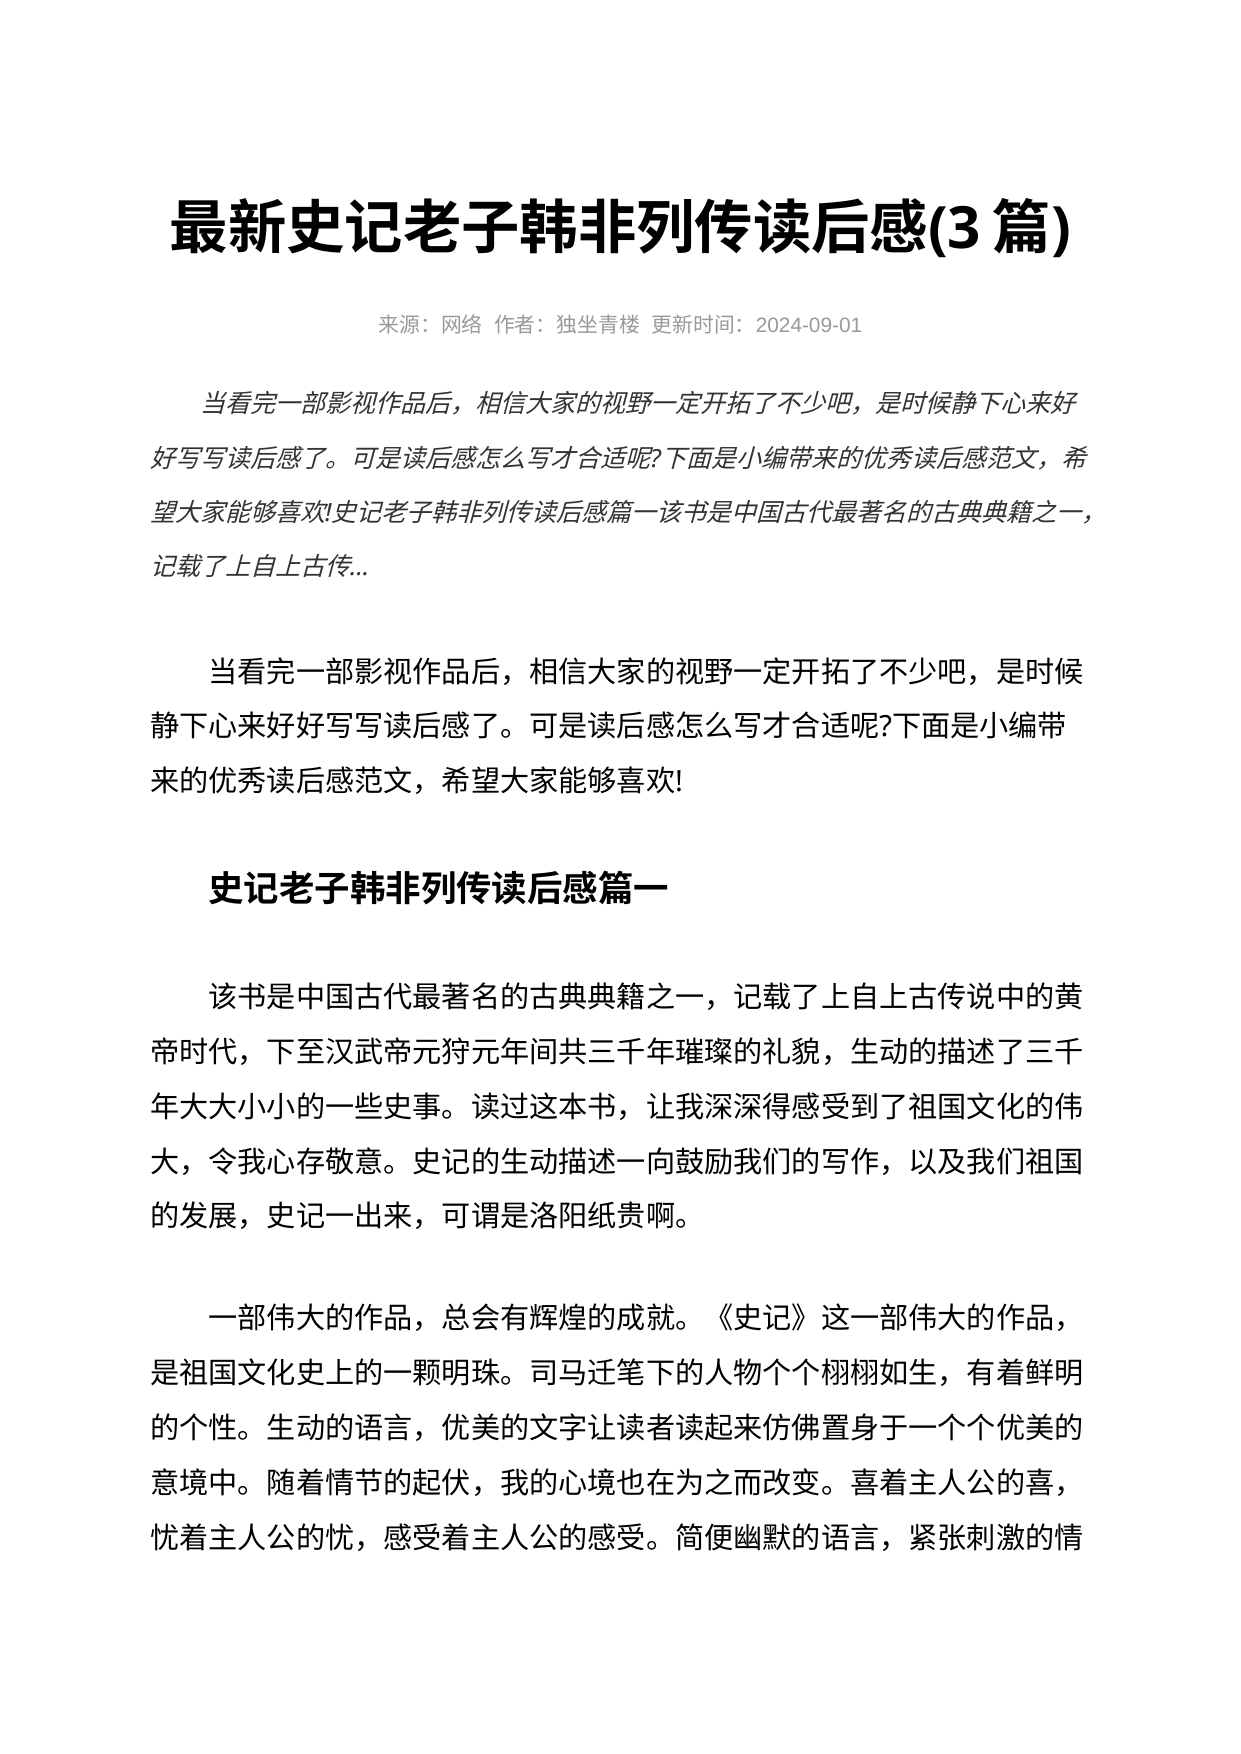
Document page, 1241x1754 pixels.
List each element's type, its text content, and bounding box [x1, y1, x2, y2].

text 当看完一部影视作品后，相信大家的视野一定开拓了不少吧，是时候静下心来好好写写读后感了。可是读后感怎么写才合适呢?下面是小编带来的优秀读后感范文，希望大家能够喜欢!史记老子韩非列传读后感篇一该书是中国古代最著名的古典典籍之一，记载了上自上古传... [150, 384, 1090, 583]
text 史记老子韩非列传读后感篇一 [150, 860, 1090, 911]
text 来源：网络 作者：独坐青楼 更新时间：2024-09-01 [150, 313, 1090, 337]
text 当看完一部影视作品后，相信大家的视野一定开拓了不少吧，是时候静下心来好好写写读后感了。可是读后感怎么写才合适呢?下面是小编带来的优秀读后感范文，希望大家能够喜欢! [150, 648, 1090, 800]
subtitle 最新史记老子韩非列传读后感(3篇) [150, 181, 1090, 266]
text 该书是中国古代最著名的古典典籍之一，记载了上自上古传说中的黄帝时代，下至汉武帝元狩元年间共三千年璀璨的礼貌，生动的描述了三千年大大小小的一些史事。读过这本书，让我深深得感受到了祖国文化的伟大，令我心存敬意。史记的生动描述一向鼓励我们的写作，以及我们祖国的发展，史记一出来，可谓是洛阳纸贵啊。 [150, 973, 1090, 1235]
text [150, 1295, 1090, 1557]
